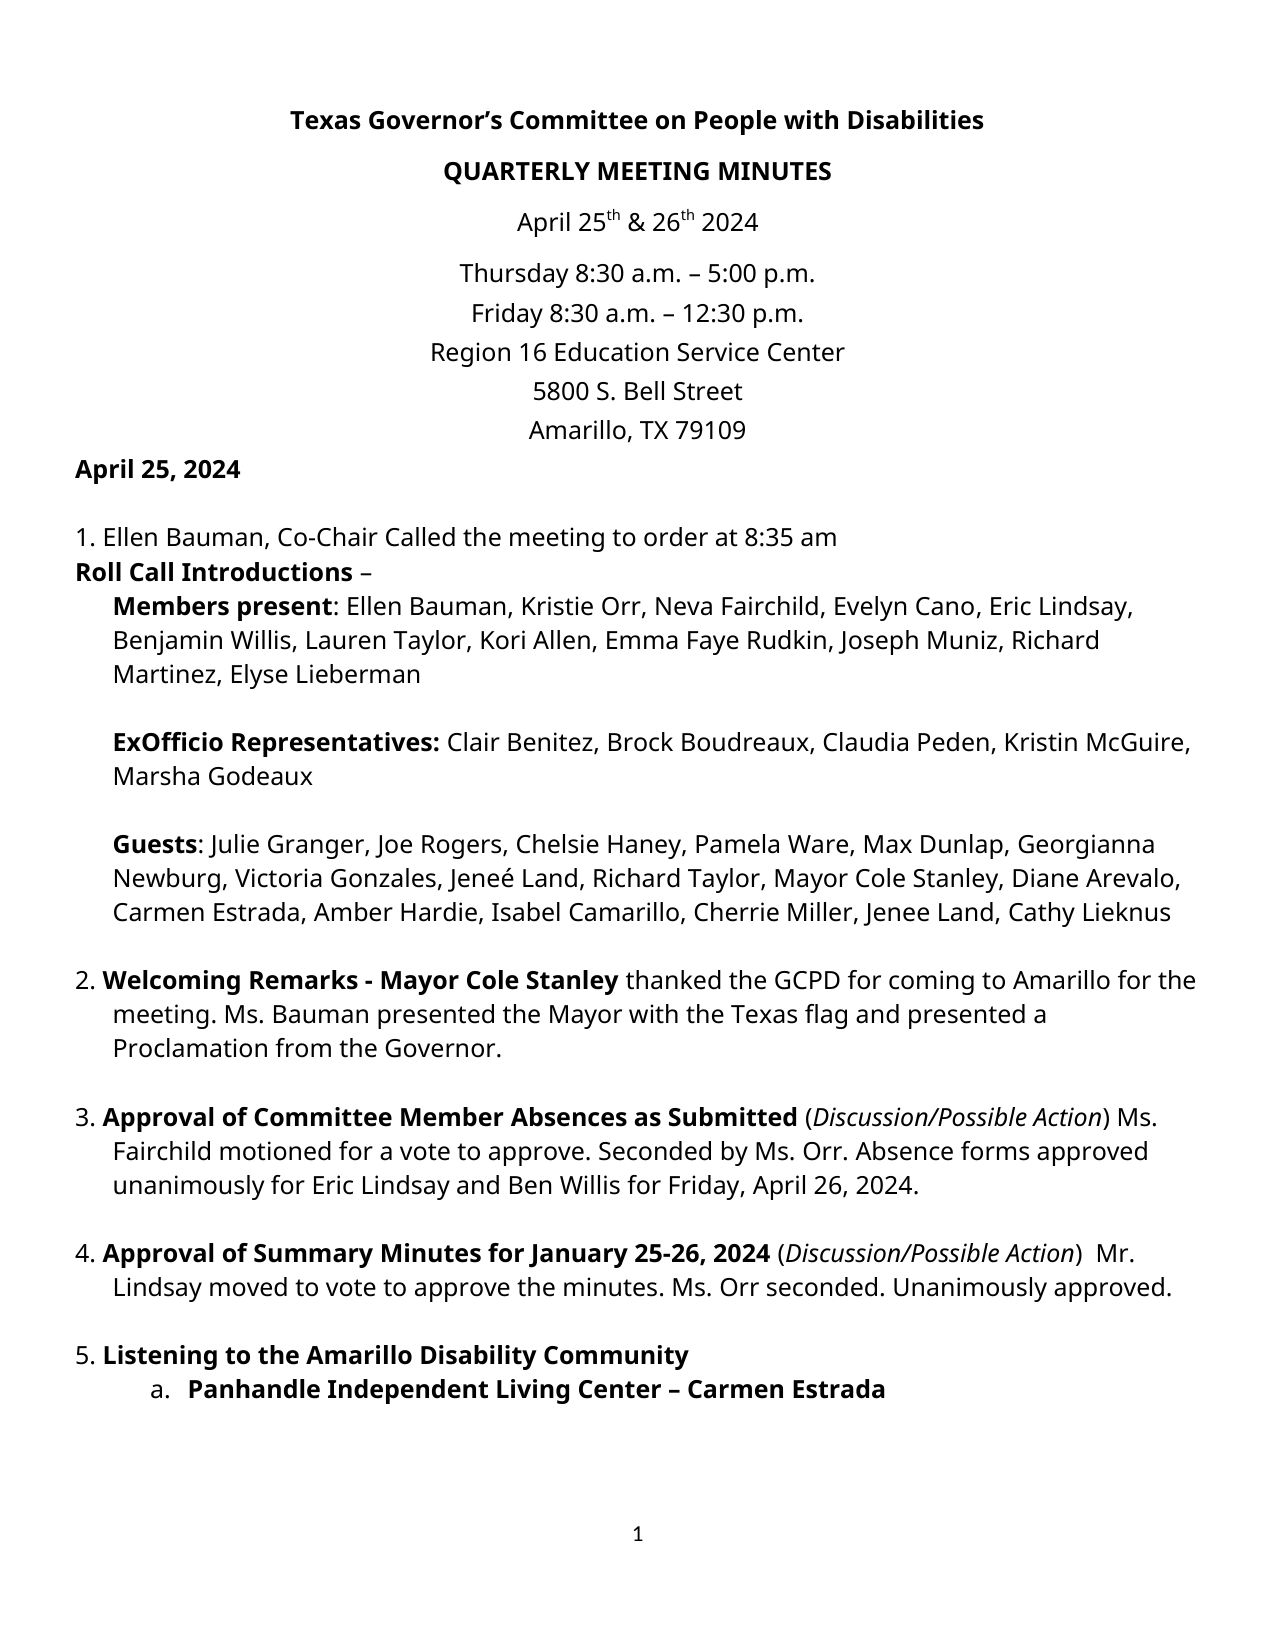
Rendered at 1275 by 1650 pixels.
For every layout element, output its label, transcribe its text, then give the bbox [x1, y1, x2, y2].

text Friday 8:30 a.m. – 12:30 p.m. [75, 295, 1200, 329]
text Thursday 8:30 a.m. – 5:00 p.m. [75, 256, 1200, 290]
text QUARTERLY MEETING MINUTES [75, 154, 1200, 188]
list Approval of Summary Minutes for January 25-26, 2024 (Discussion/Possible Action) Mr. Lindsay moved to vote to approve the minutes. Ms. Orr seconded. Unanimously approved. [75, 1235, 1200, 1303]
list Ellen Bauman, Co-Chair Called the meeting to order at 8:35 am [75, 520, 1200, 554]
text Members present: Ellen Bauman, Kristie Orr, Neva Fairchild, Evelyn Cano, Eric Lindsay, Benjamin Willis, Lauren Taylor, Kori Allen, Emma Faye Rudkin, Joseph Muniz, Richard Martinez, Elyse Lieberman [112, 588, 1200, 690]
list Welcoming Remarks - Mayor Cole Stanley thanked the GCPD for coming to Amarillo for the meeting. Ms. Bauman presented the Mayor with the Texas flag and presented a Proclamation from the Governor. [75, 963, 1200, 1065]
text Texas Governor’s Committee on People with Disabilities [75, 103, 1200, 137]
text Roll Call Introductions – [75, 554, 1200, 588]
list Approval of Committee Member Absences as Submitted (Discussion/Possible Action) Ms. Fairchild motioned for a vote to approve. Seconded by Ms. Orr. Absence forms approved unanimously for Eric Lindsay and Ben Willis for Friday, April 26, 2024. [75, 1099, 1200, 1201]
text ExOfficio Representatives: Clair Benitez, Brock Boudreaux, Claudia Peden, Kristin McGuire, Marsha Godeaux [112, 724, 1200, 793]
text 5800 S. Bell Street [75, 374, 1200, 408]
text April 25th & 26th 2024 [75, 205, 1200, 239]
text Guests: Julie Granger, Joe Rogers, Chelsie Haney, Pamela Ware, Max Dunlap, Georgianna Newburg, Victoria Gonzales, Jeneé Land, Richard Taylor, Mayor Cole Stanley, Diane Arevalo, Carmen Estrada, Amber Hardie, Isabel Camarillo, Cherrie Miller, Jenee Land, Cathy Lieknus [112, 827, 1200, 929]
list Listening to the Amarillo Disability Community [75, 1338, 1200, 1372]
text Region 16 Education Service Center [75, 334, 1200, 368]
text Amarillo, TX 79109 [75, 413, 1200, 447]
list Panhandle Independent Living Center – Carmen Estrada [150, 1372, 1200, 1406]
text April 25, 2024 [75, 452, 1200, 486]
